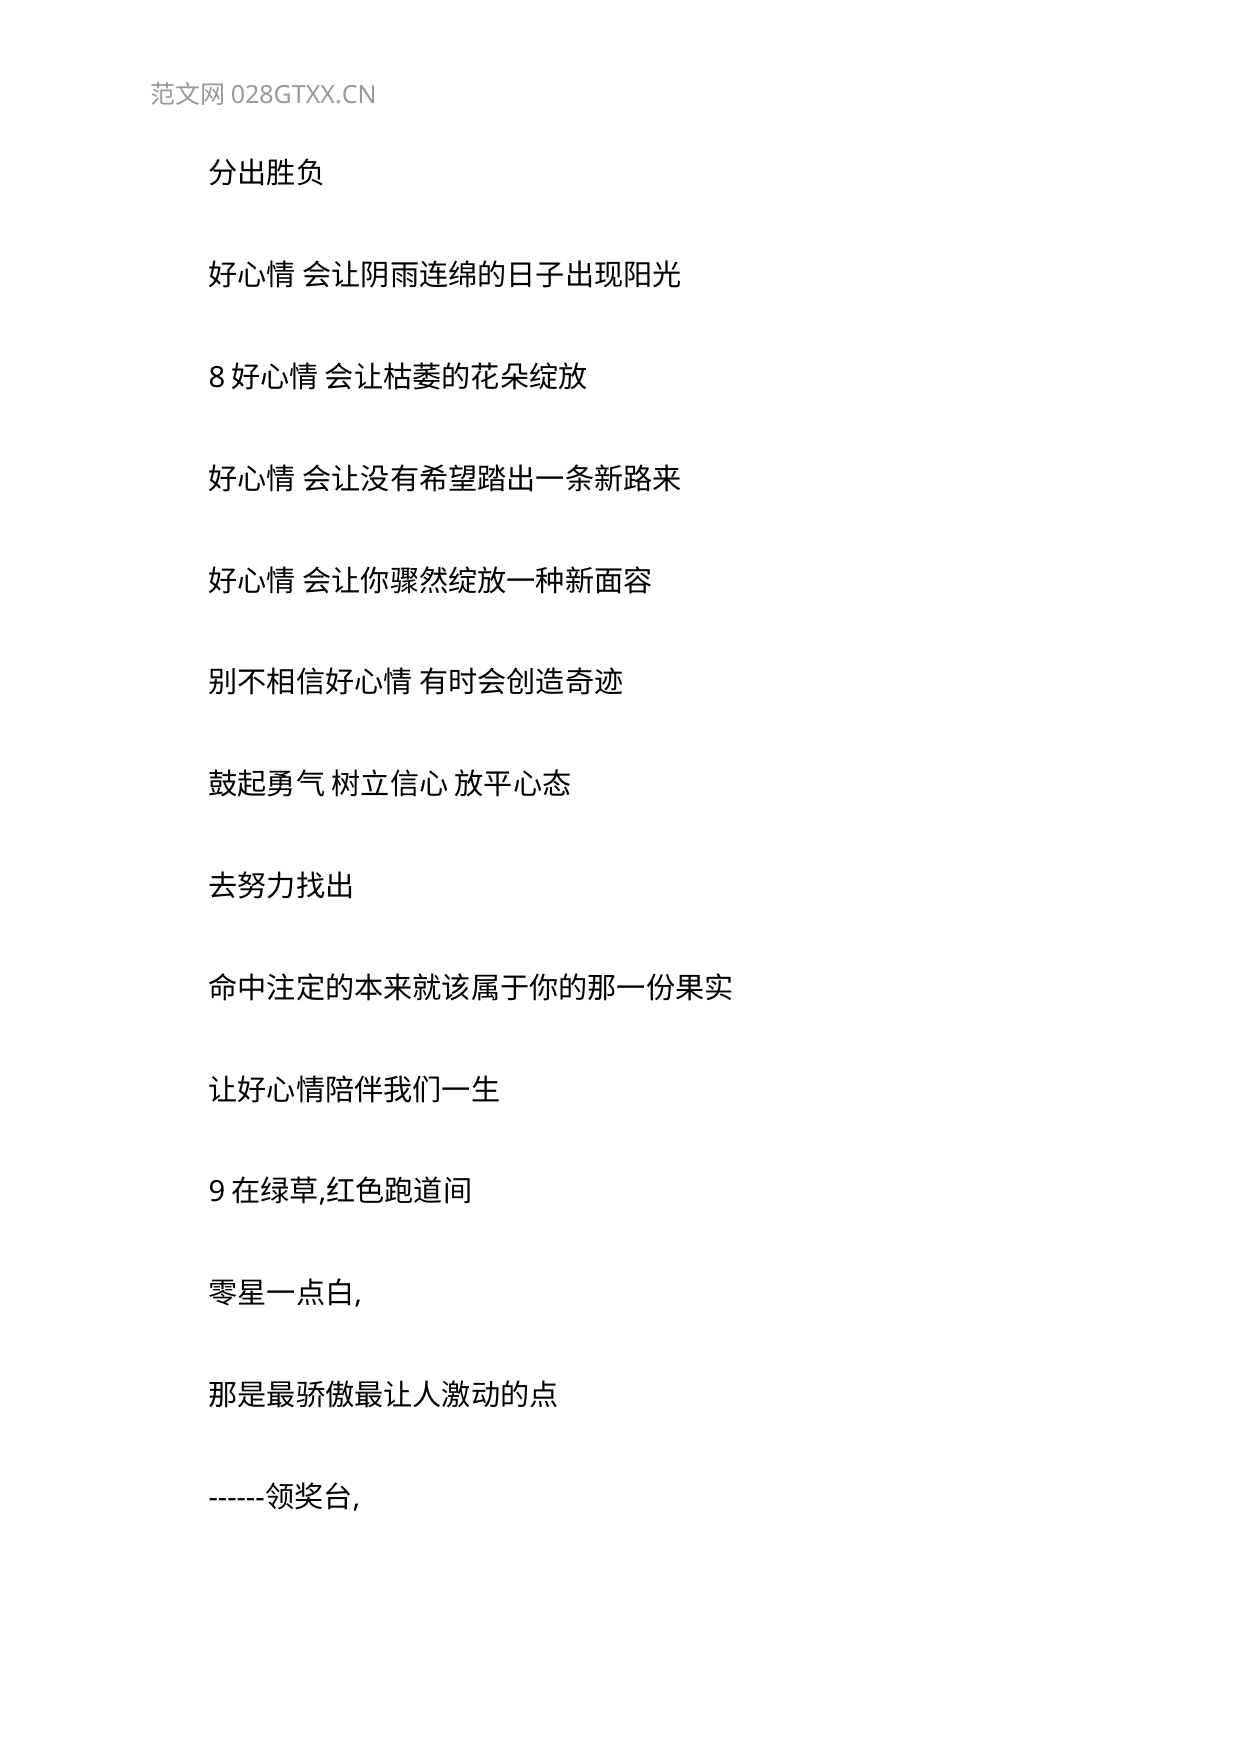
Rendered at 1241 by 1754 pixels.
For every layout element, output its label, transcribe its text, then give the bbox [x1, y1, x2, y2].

text 零星一点白, [150, 1270, 1090, 1312]
text 鼓起勇气 树立信心 放平心态 [150, 761, 1090, 803]
text 好心情 会让你骤然绽放一种新面容 [150, 557, 1090, 599]
text 命中注定的本来就该属于你的那一份果实 [150, 964, 1090, 1007]
text 别不相信好心情 有时会创造奇迹 [150, 659, 1090, 701]
text 8好心情 会让枯萎的花朵绽放 [150, 353, 1090, 396]
text 分出胜负 [150, 150, 1090, 192]
text 那是最骄傲最让人激动的点 [150, 1372, 1090, 1414]
text 好心情 会让阴雨连绵的日子出现阳光 [150, 252, 1090, 294]
text ------领奖台, [150, 1474, 1090, 1516]
text 好心情 会让没有希望踏出一条新路来 [150, 456, 1090, 498]
text 去努力找出 [150, 863, 1090, 905]
text 让好心情陪伴我们一生 [150, 1066, 1090, 1108]
text 9在绿草,红色跑道间 [150, 1168, 1090, 1210]
